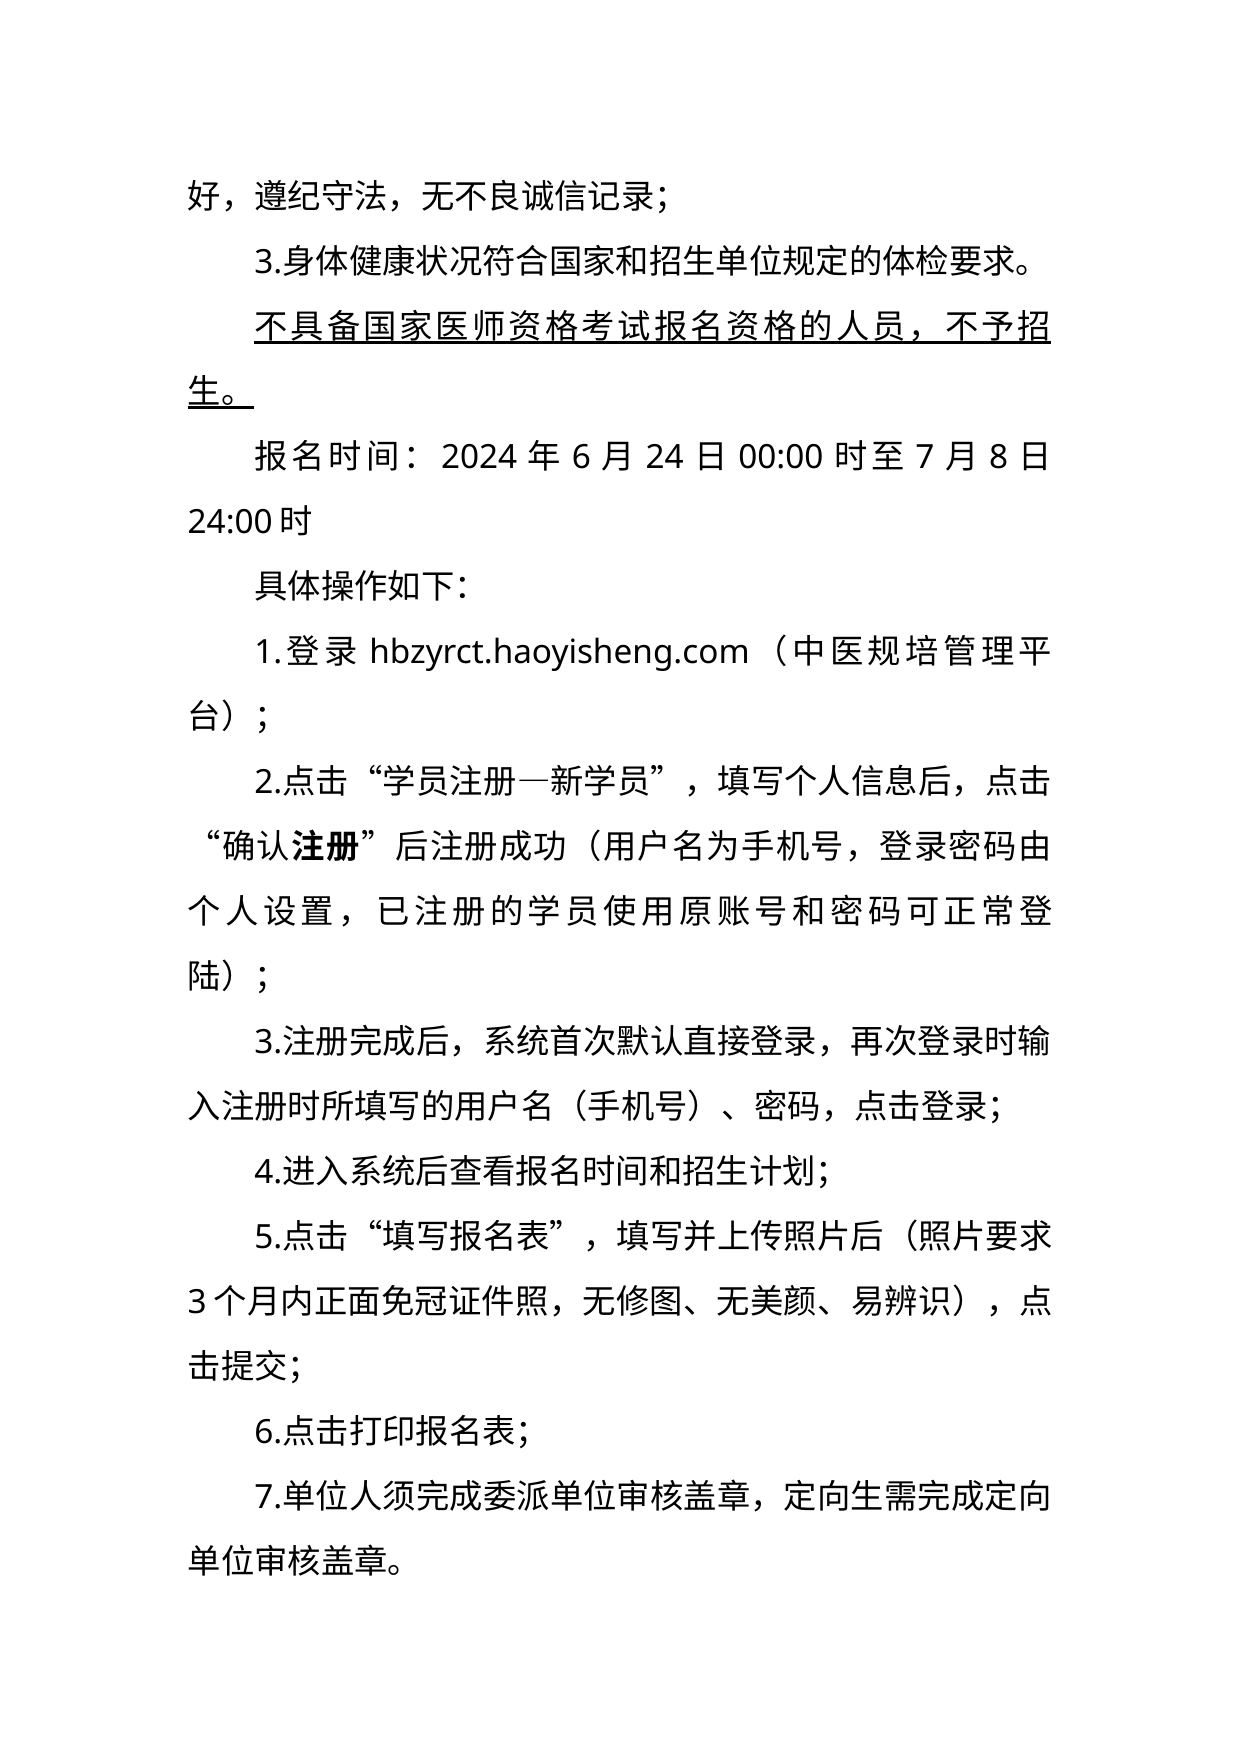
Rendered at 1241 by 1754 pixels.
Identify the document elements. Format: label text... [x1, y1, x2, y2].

list 报名时间：2024年6月24日00:00时至7月8日24:00时 [187, 422, 1053, 552]
text 3.注册完成后，系统首次默认直接登录，再次登录时输入注册时所填写的用户名（手机号）、密码，点击登录； [187, 1007, 1053, 1137]
text 4.进入系统后查看报名时间和招生计划； [187, 1137, 1053, 1202]
text 6.点击打印报名表； [187, 1397, 1053, 1462]
text 1.登录hbzyrct.haoyisheng.com（中医规培管理平台）； [187, 617, 1053, 747]
text 不具备国家医师资格考试报名资格的人员，不予招生。 [187, 292, 1053, 422]
text 7.单位人须完成委派单位审核盖章，定向生需完成定向单位审核盖章。 [187, 1462, 1053, 1592]
text 2.点击“学员注册—新学员”，填写个人信息后，点击“确认注册”后注册成功（用户名为手机号，登录密码由个人设置，已注册的学员使用原账号和密码可正常登陆）； [187, 747, 1053, 1007]
text 5.点击“填写报名表”，填写并上传照片后（照片要求3个月内正面免冠证件照，无修图、无美颜、易辨识），点击提交； [187, 1202, 1053, 1397]
text 3.身体健康状况符合国家和招生单位规定的体检要求。 [187, 227, 1053, 292]
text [187, 162, 1053, 227]
text 具体操作如下： [187, 552, 1053, 617]
